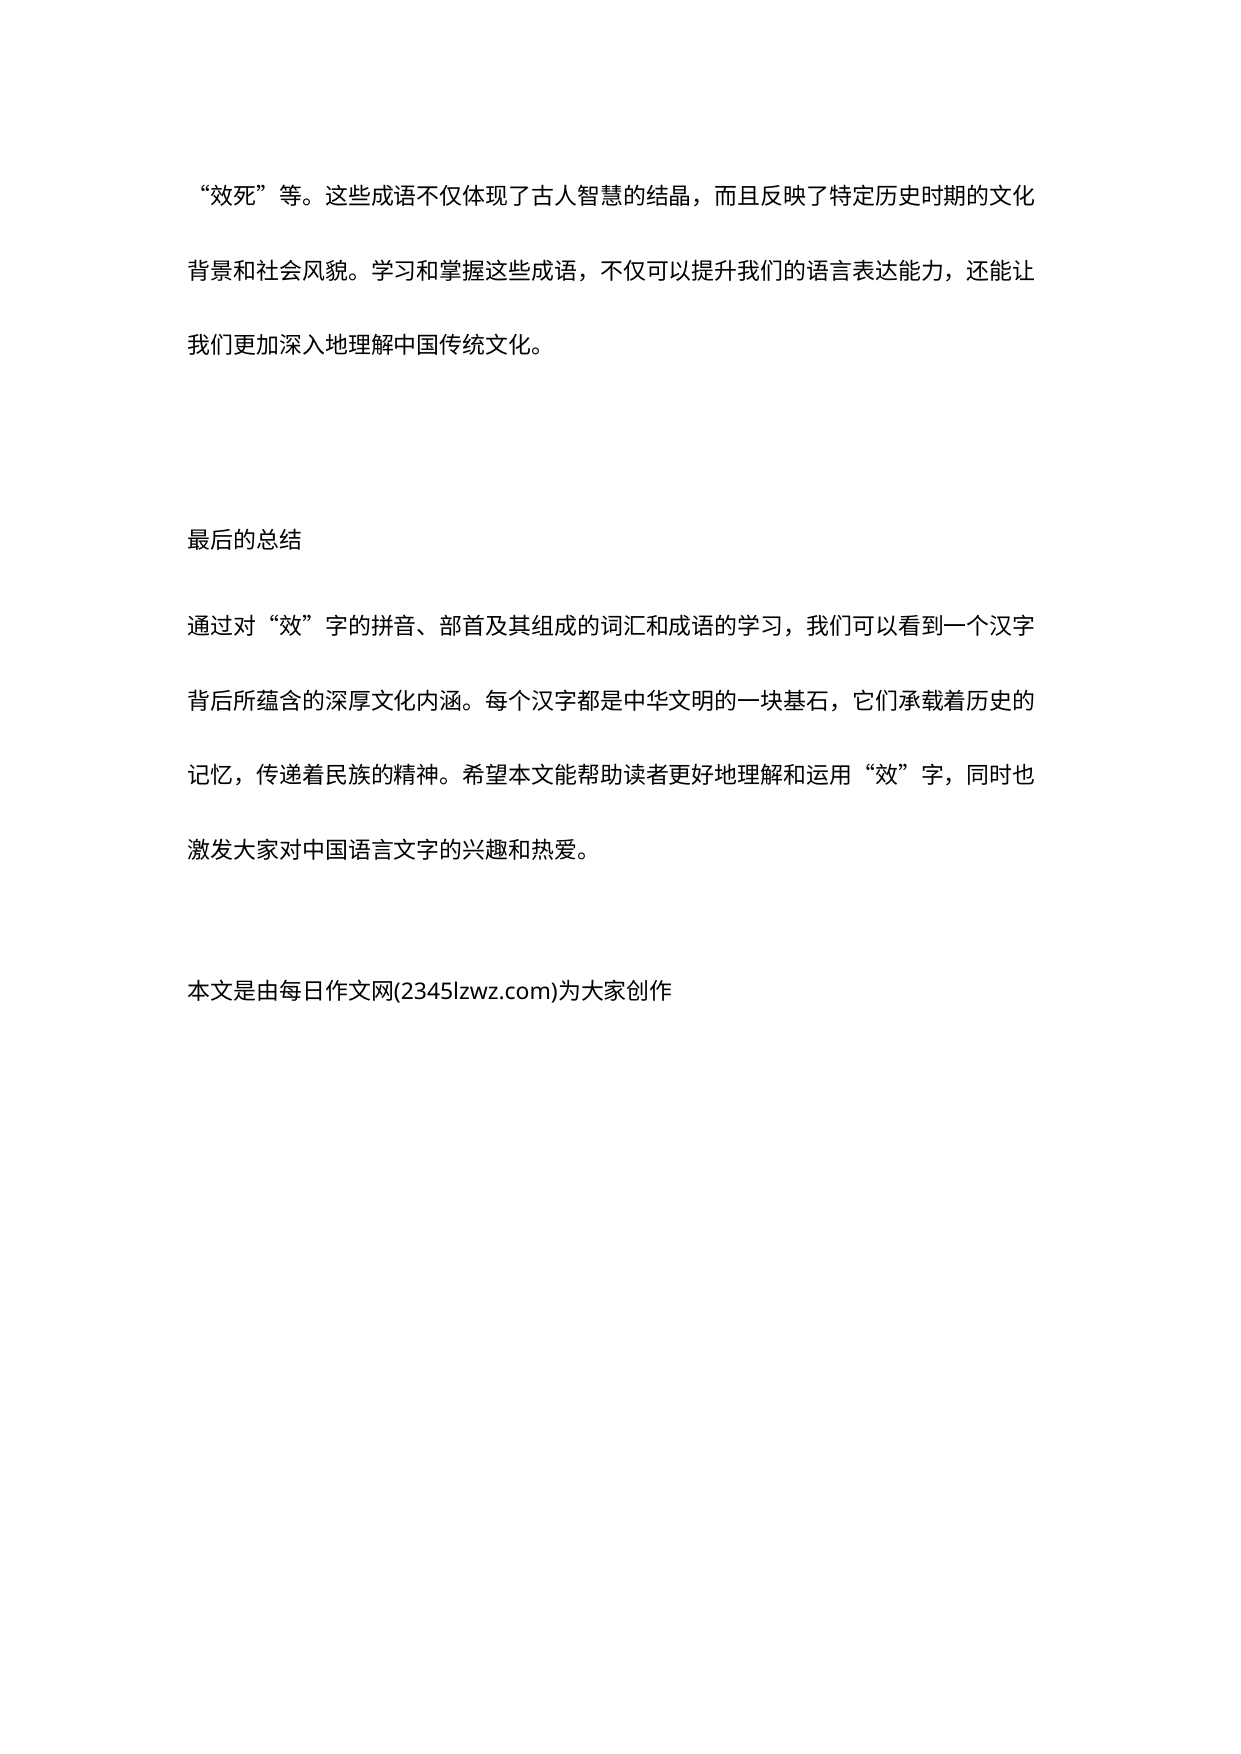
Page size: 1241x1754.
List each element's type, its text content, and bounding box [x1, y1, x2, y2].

text 通过对“效”字的拼音、部首及其组成的词汇和成语的学习，我们可以看到一个汉字背后所蕴含的深厚文化内涵。每个汉字都是中华文明的一块基石，它们承载着历史的记忆，传递着民族的精神。希望本文能帮助读者更好地理解和运用“效”字，同时也激发大家对中国语言文字的兴趣和热爱。 [187, 592, 1053, 881]
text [187, 162, 1053, 376]
text 最后的总结 [187, 506, 1053, 571]
text 本文是由每日作文网(2345lzwz.com)为大家创作 [187, 957, 1053, 1022]
